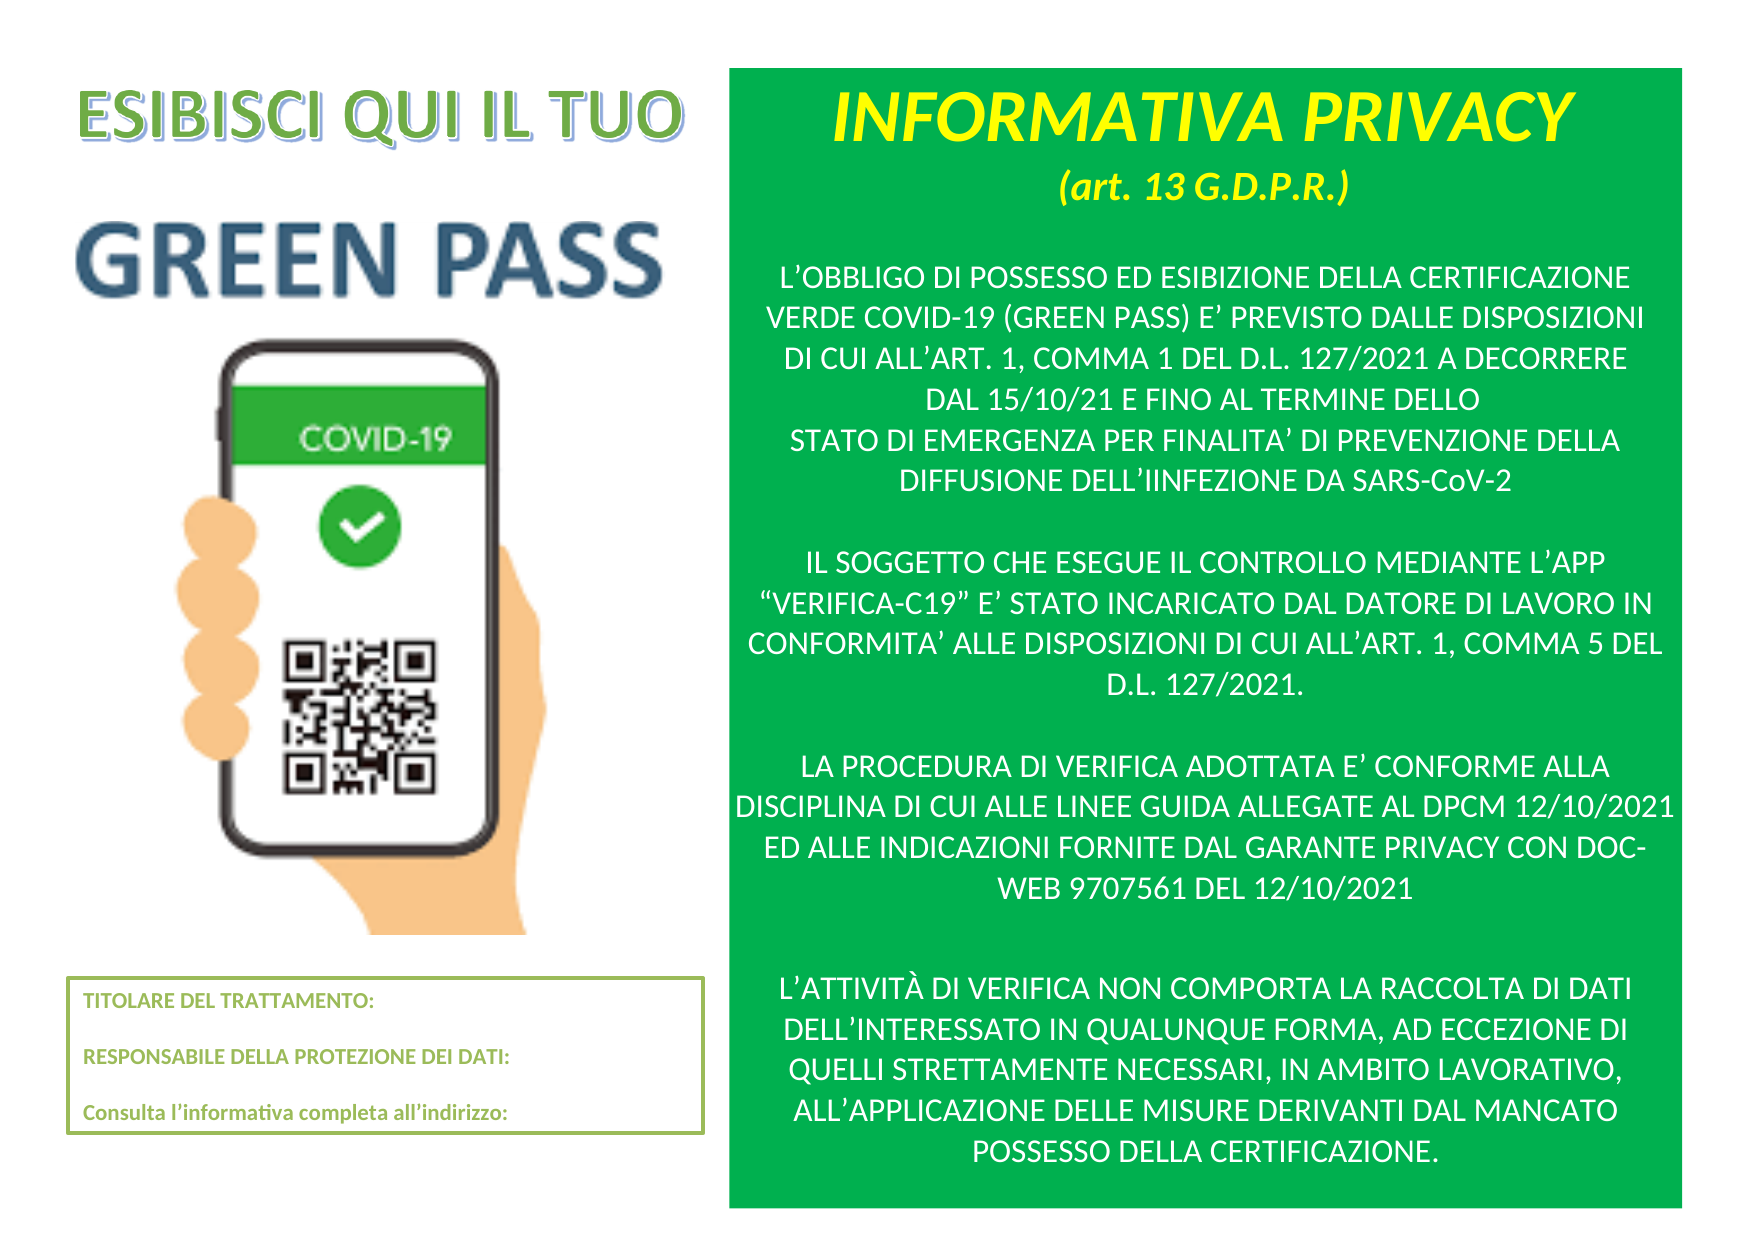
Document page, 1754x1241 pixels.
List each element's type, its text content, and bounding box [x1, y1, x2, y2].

text STATO DI EMERGENZA PER FINALITA’ DI PREVENZIONE DELLA DIFFUSIONE DELL’IINFEZIONE DA SARS-CoV-2 [761, 419, 1649, 500]
text LA PROCEDURA DI VERIFICA ADOTTATA E’ CONFORME ALLA DISCIPLINA DI CUI ALLE LINEE GUIDA ALLEGATE AL DPCM 12/10/2021 ED ALLE INDICAZIONI FORNITE DAL GARANTE PRIVACY CON DOC-WEB 9707561 DEL 12/10/2021 [732, 745, 1678, 908]
picture [78, 88, 686, 151]
text (art. 13 G.D.P.R.) [768, 159, 1643, 210]
title INFORMATIVA PRIVACY [768, 69, 1643, 159]
text L’ATTIVITÀ DI VERIFICA NON COMPORTA LA RACCOLTA DI DATI DELL’INTERESSATO IN QUALUNQUE FORMA, AD ECCEZIONE DI QUELLI STRETTAMENTE NECESSARI, IN AMBITO LAVORATIVO, ALL’APPLICAZIONE DELLE MISURE DERIVANTI DAL MANCATO POSSESSO DELLA CERTIFICAZIONE. [768, 967, 1643, 1171]
picture [74, 221, 666, 935]
text L’OBBLIGO DI POSSESSO ED ESIBIZIONE DELLA CERTIFICAZIONE VERDE COVID-19 (GREEN PASS) E’ PREVISTO DALLE DISPOSIZIONI DI CUI ALL’ART. 1, COMMA 1 DEL D.L. 127/2021 A DECORRERE DAL 15/10/21 E FINO AL TERMINE DELLO [761, 256, 1649, 419]
text IL SOGGETTO CHE ESEGUE IL CONTROLLO MEDIANTE L’APP “VERIFICA-C19” E’ STATO INCARICATO DAL DATORE DI LAVORO IN CONFORMITA’ ALLE DISPOSIZIONI DI CUI ALL’ART. 1, COMMA 5 DEL D.L. 127/2021. [732, 541, 1678, 704]
